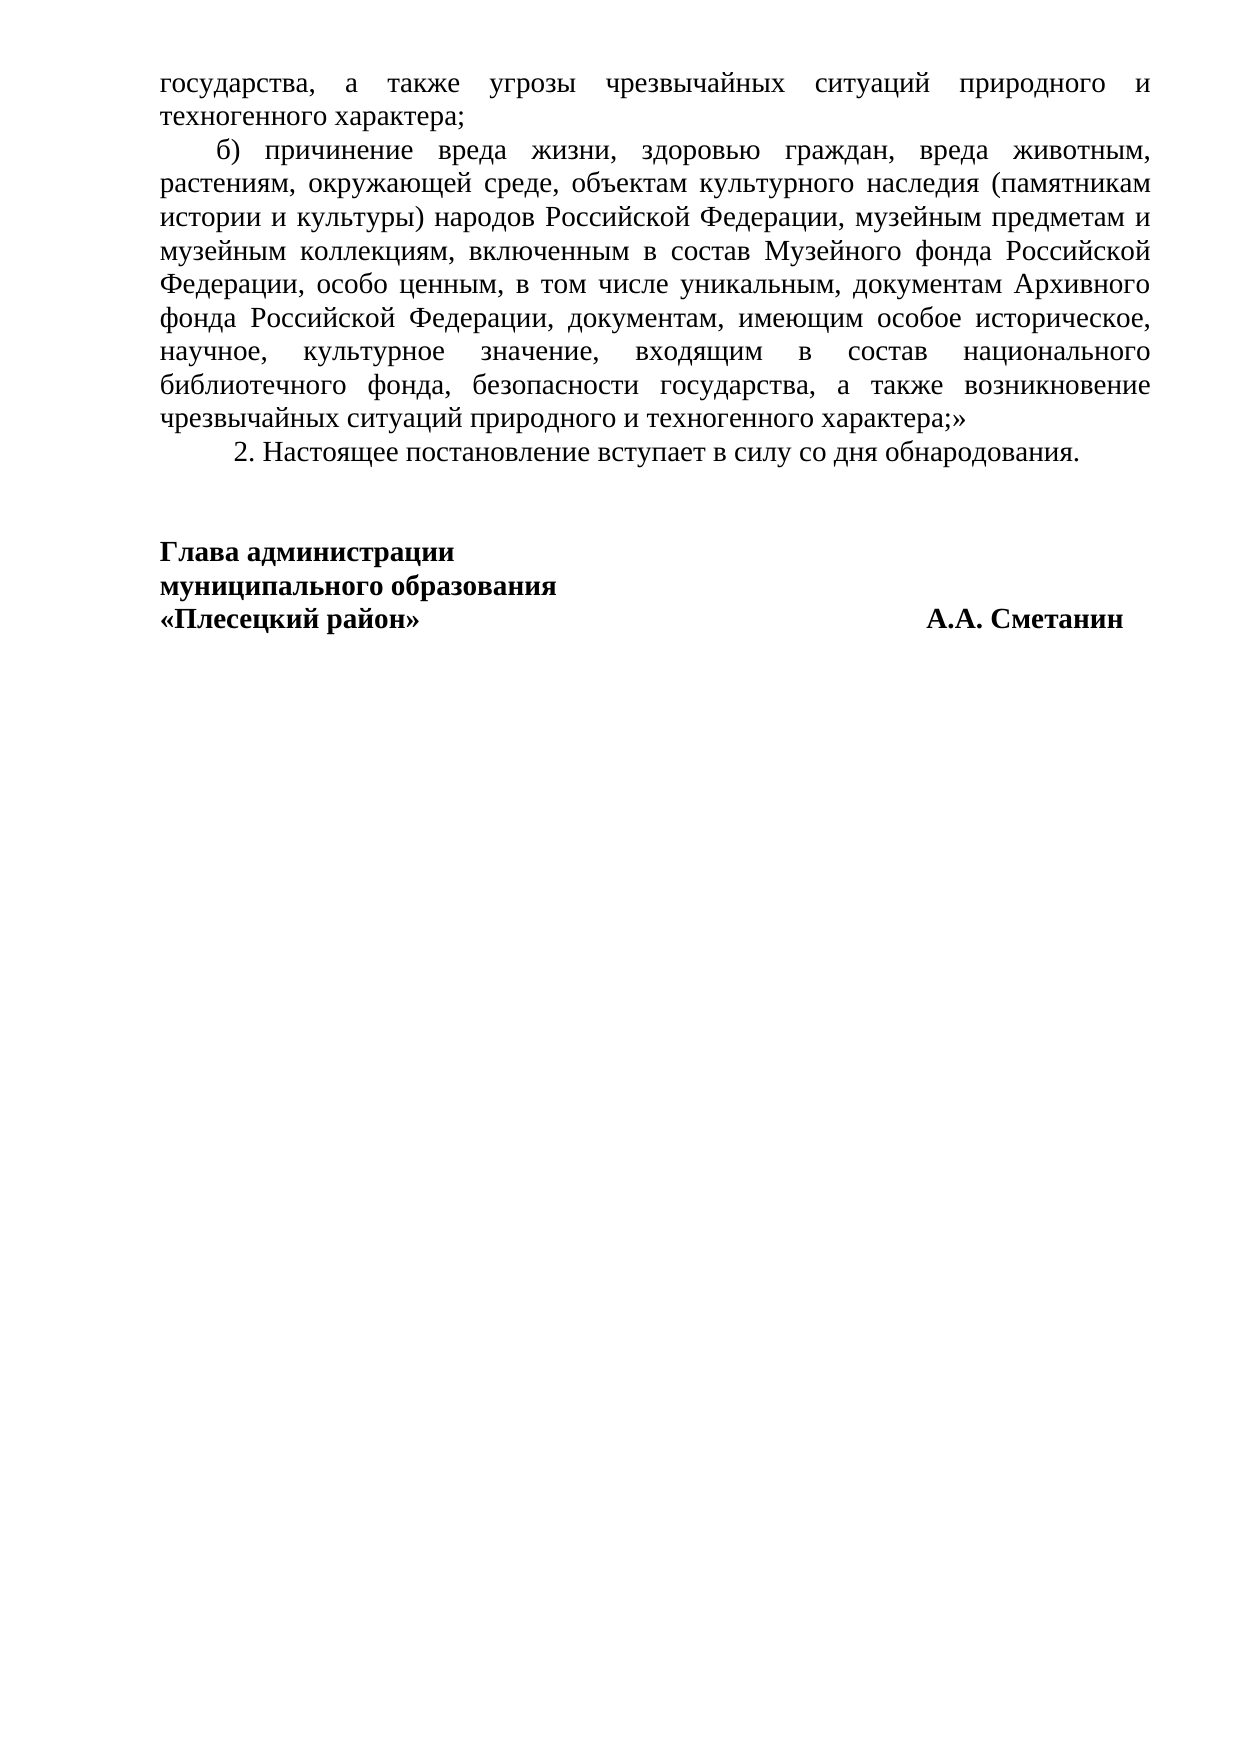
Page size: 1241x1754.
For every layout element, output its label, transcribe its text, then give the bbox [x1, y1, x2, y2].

text 2. Настоящее постановление вступает в силу со дня обнародования. [159, 434, 1152, 467]
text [159, 65, 1152, 132]
text б) причинение вреда жизни, здоровью граждан, вреда животным, растениям, окружающей среде, объектам культурного наследия (памятникам истории и культуры) народов Российской Федерации, музейным предметам и музейным коллекциям, включенным в состав Музейного фонда Российской Федерации, особо ценным, в том числе уникальным, документам Архивного фонда Российской Федерации, документам, имеющим особое историческое, научное, культурное значение, входящим в состав национального библиотечного фонда, безопасности государства, а также возникновение чрезвычайных ситуаций природного и техногенного характера;» [159, 132, 1152, 434]
text Глава администрации муниципального образования «Плесецкий район» А.А. Сметанин [159, 534, 1152, 635]
